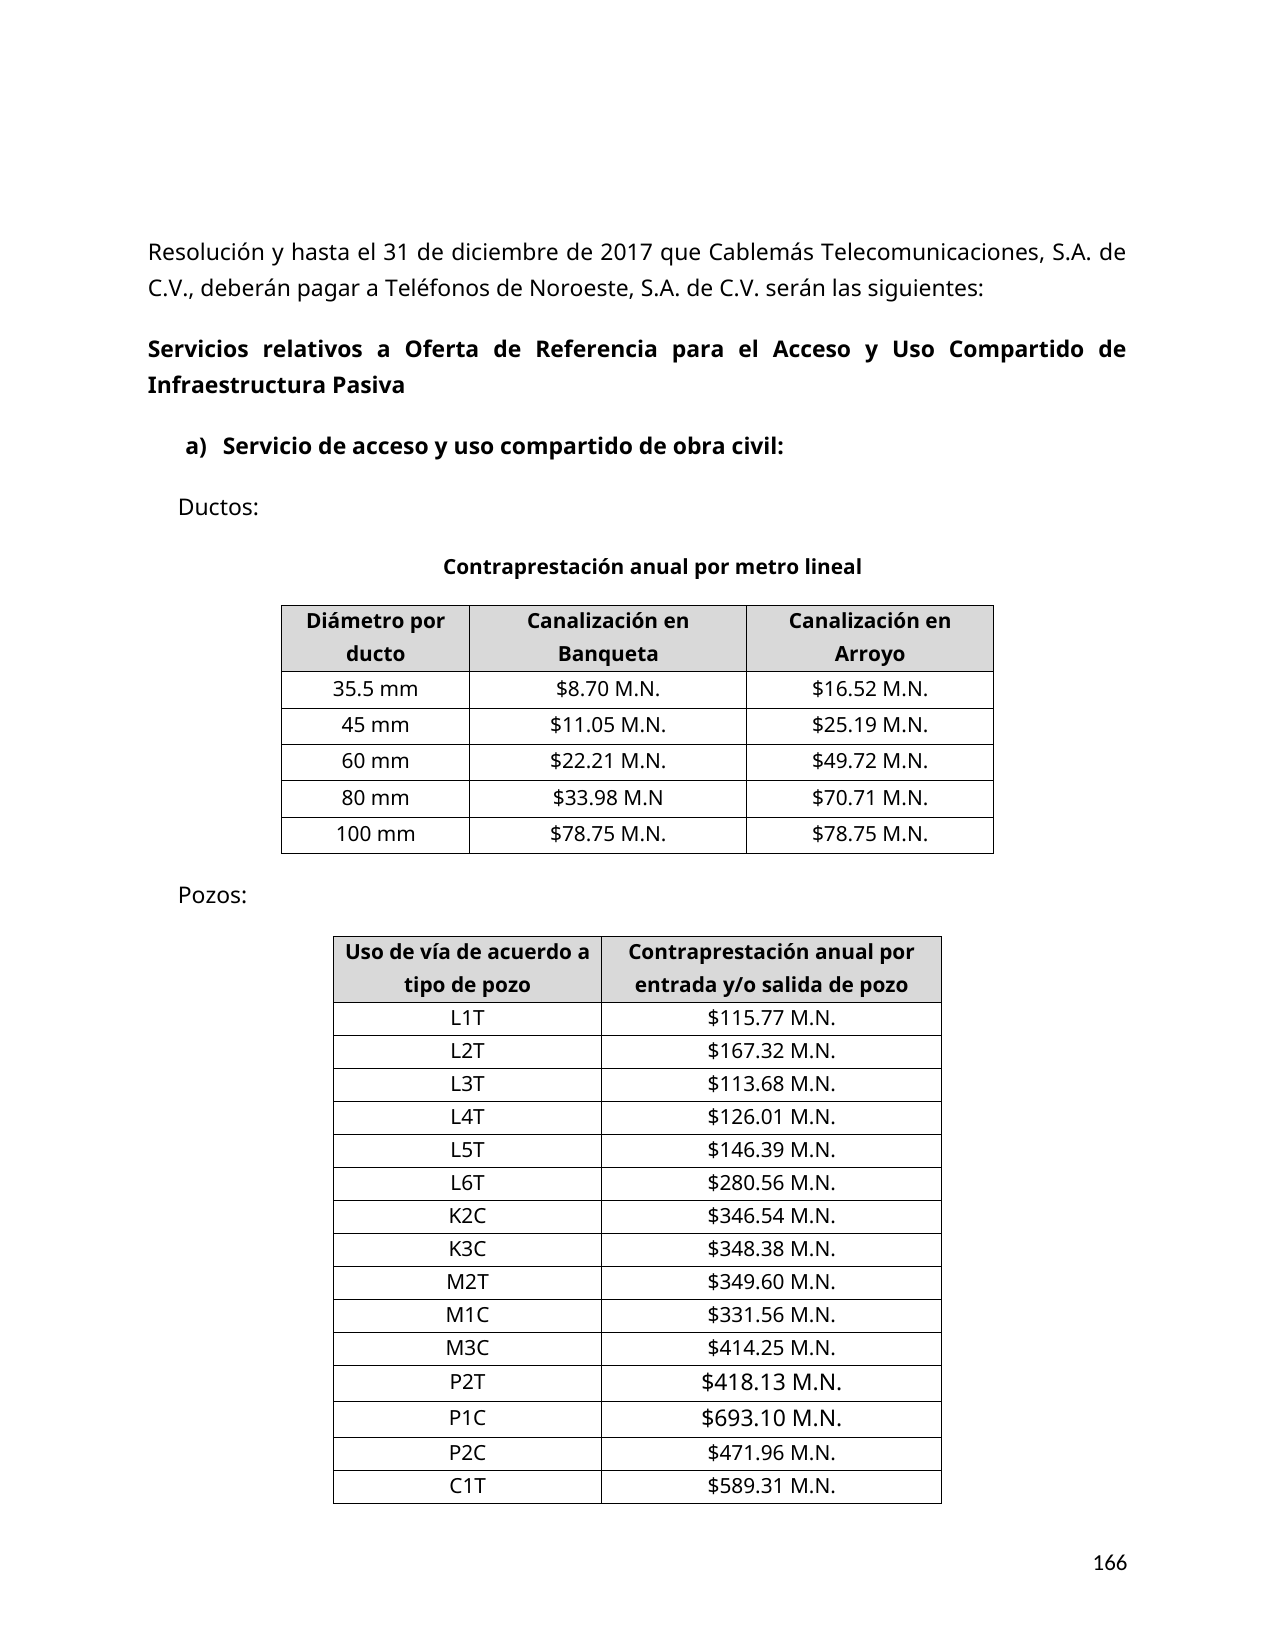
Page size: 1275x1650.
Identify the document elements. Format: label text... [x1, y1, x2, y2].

table_cell L4T [334, 1102, 601, 1134]
table_header Canalización en Banqueta [470, 606, 746, 671]
table_cell 45 mm [282, 709, 469, 744]
text Ductos: [148, 491, 1127, 522]
table_cell $115.77 M.N. [602, 1003, 941, 1035]
table_cell K2C [334, 1201, 601, 1233]
table_cell $167.32 M.N. [602, 1036, 941, 1068]
table_cell C1T [334, 1471, 601, 1503]
table_cell $22.21 M.N. [470, 745, 746, 780]
text Contraprestación anual por metro lineal [148, 552, 1127, 580]
table_cell $8.70 M.N. [470, 672, 746, 707]
table_cell $113.68 M.N. [602, 1069, 941, 1101]
table_cell $126.01 M.N. [602, 1102, 941, 1134]
table_cell $78.75 M.N. [747, 818, 993, 853]
table_cell 60 mm [282, 745, 469, 780]
table_header Contraprestación anual por entrada y/o salida de pozo [602, 937, 941, 1002]
table_cell $589.31 M.N. [602, 1471, 941, 1503]
table_cell 100 mm [282, 818, 469, 853]
table_cell K3C [334, 1234, 601, 1266]
table_cell $25.19 M.N. [747, 709, 993, 744]
list Servicio de acceso y uso compartido de obra civil: [185, 430, 1127, 461]
table_cell P2C [334, 1438, 601, 1470]
table_cell L6T [334, 1168, 601, 1200]
table_header Canalización en Arroyo [747, 606, 993, 671]
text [148, 236, 1127, 303]
table_cell $11.05 M.N. [470, 709, 746, 744]
table_cell $693.10 M.N. [602, 1402, 941, 1437]
table_cell $146.39 M.N. [602, 1135, 941, 1167]
table_header Uso de vía de acuerdo a tipo de pozo [334, 937, 601, 1002]
table_cell $33.98 M.N [470, 781, 746, 817]
table_cell P2T [334, 1366, 601, 1401]
table_cell 35.5 mm [282, 672, 469, 707]
table_cell P1C [334, 1402, 601, 1437]
text Pozos: [148, 879, 1127, 911]
table_cell $471.96 M.N. [602, 1438, 941, 1470]
table_cell $70.71 M.N. [747, 781, 993, 817]
table_header Diámetro por ducto [282, 606, 469, 671]
table_cell $348.38 M.N. [602, 1234, 941, 1266]
table_cell 80 mm [282, 781, 469, 817]
table_cell $78.75 M.N. [470, 818, 746, 853]
table_cell $346.54 M.N. [602, 1201, 941, 1233]
table_cell M3C [334, 1333, 601, 1365]
table_cell $349.60 M.N. [602, 1267, 941, 1299]
table_cell $280.56 M.N. [602, 1168, 941, 1200]
table_cell $331.56 M.N. [602, 1300, 941, 1332]
table_cell L5T [334, 1135, 601, 1167]
text Servicios relativos a Oferta de Referencia para el Acceso y Uso Compartido de Infraestructura Pasiva [148, 333, 1127, 400]
table_cell $418.13 M.N. [602, 1366, 941, 1401]
table_cell $16.52 M.N. [747, 672, 993, 707]
table_cell M2T [334, 1267, 601, 1299]
table_cell L2T [334, 1036, 601, 1068]
table_cell L1T [334, 1003, 601, 1035]
table_cell $414.25 M.N. [602, 1333, 941, 1365]
table_cell $49.72 M.N. [747, 745, 993, 780]
table_cell L3T [334, 1069, 601, 1101]
table_cell M1C [334, 1300, 601, 1332]
